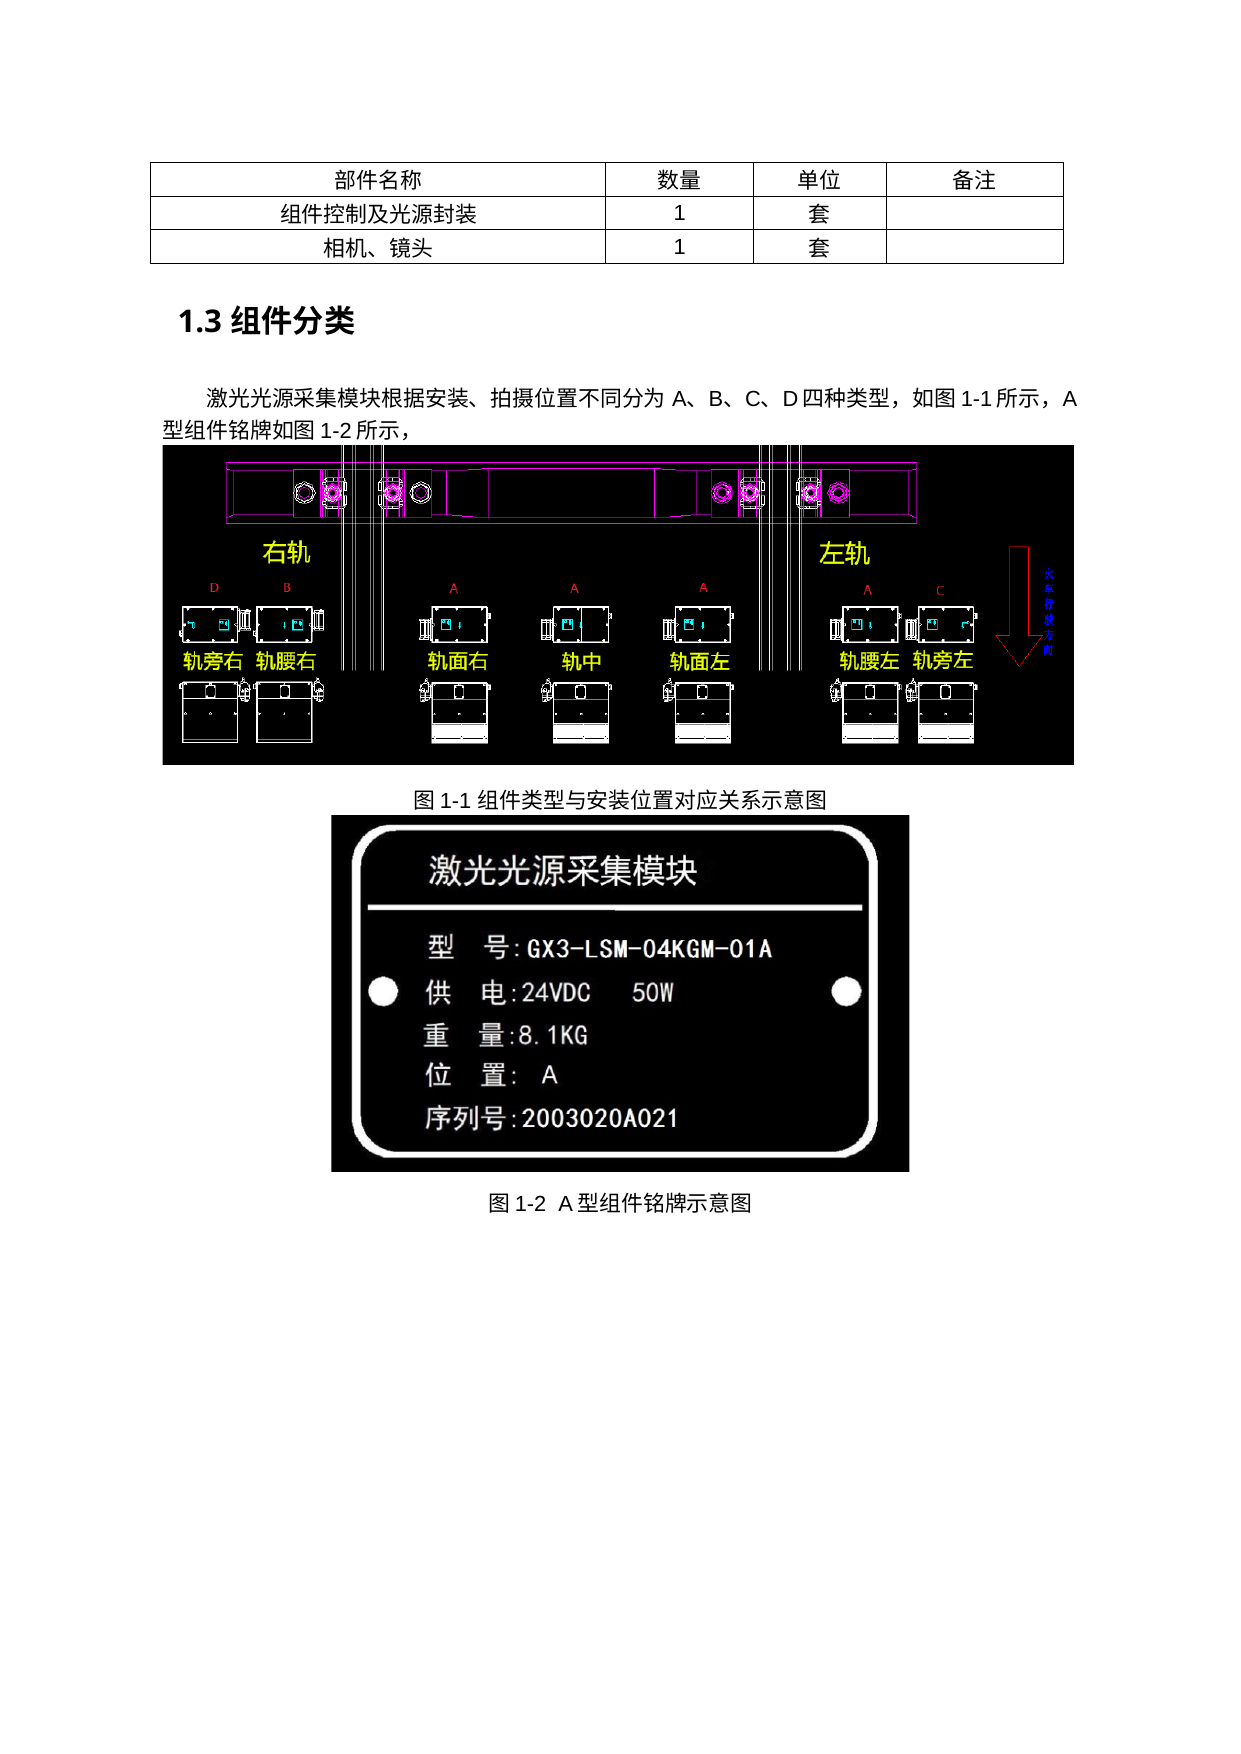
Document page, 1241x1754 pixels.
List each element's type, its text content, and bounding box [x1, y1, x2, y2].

text 图1-2 A型组件铭牌示意图 [162, 1186, 1078, 1218]
table_cell 1 [606, 230, 753, 263]
table_cell [887, 230, 1063, 263]
table_cell [887, 197, 1063, 229]
table_cell 套 [754, 230, 886, 263]
table_cell 备注 [887, 163, 1063, 196]
text 图1-1 组件类型与安装位置对应关系示意图 [162, 783, 1078, 816]
picture [162, 445, 1074, 765]
table_cell 部件名称 [151, 163, 605, 196]
picture [331, 815, 910, 1172]
subtitle 1.3 组件分类 [177, 296, 1078, 342]
table_cell 单位 [754, 163, 886, 196]
table_cell 1 [606, 197, 753, 229]
table_cell 数量 [606, 163, 753, 196]
table_cell 相机、镜头 [151, 230, 605, 263]
text 激光光源采集模块根据安装、拍摄位置不同分为A、B、C、D四种类型，如图1-1所示，A型组件铭牌如图1-2所示， [162, 381, 1078, 446]
table_cell 组件控制及光源封装 [151, 197, 605, 229]
table_cell 套 [754, 197, 886, 229]
